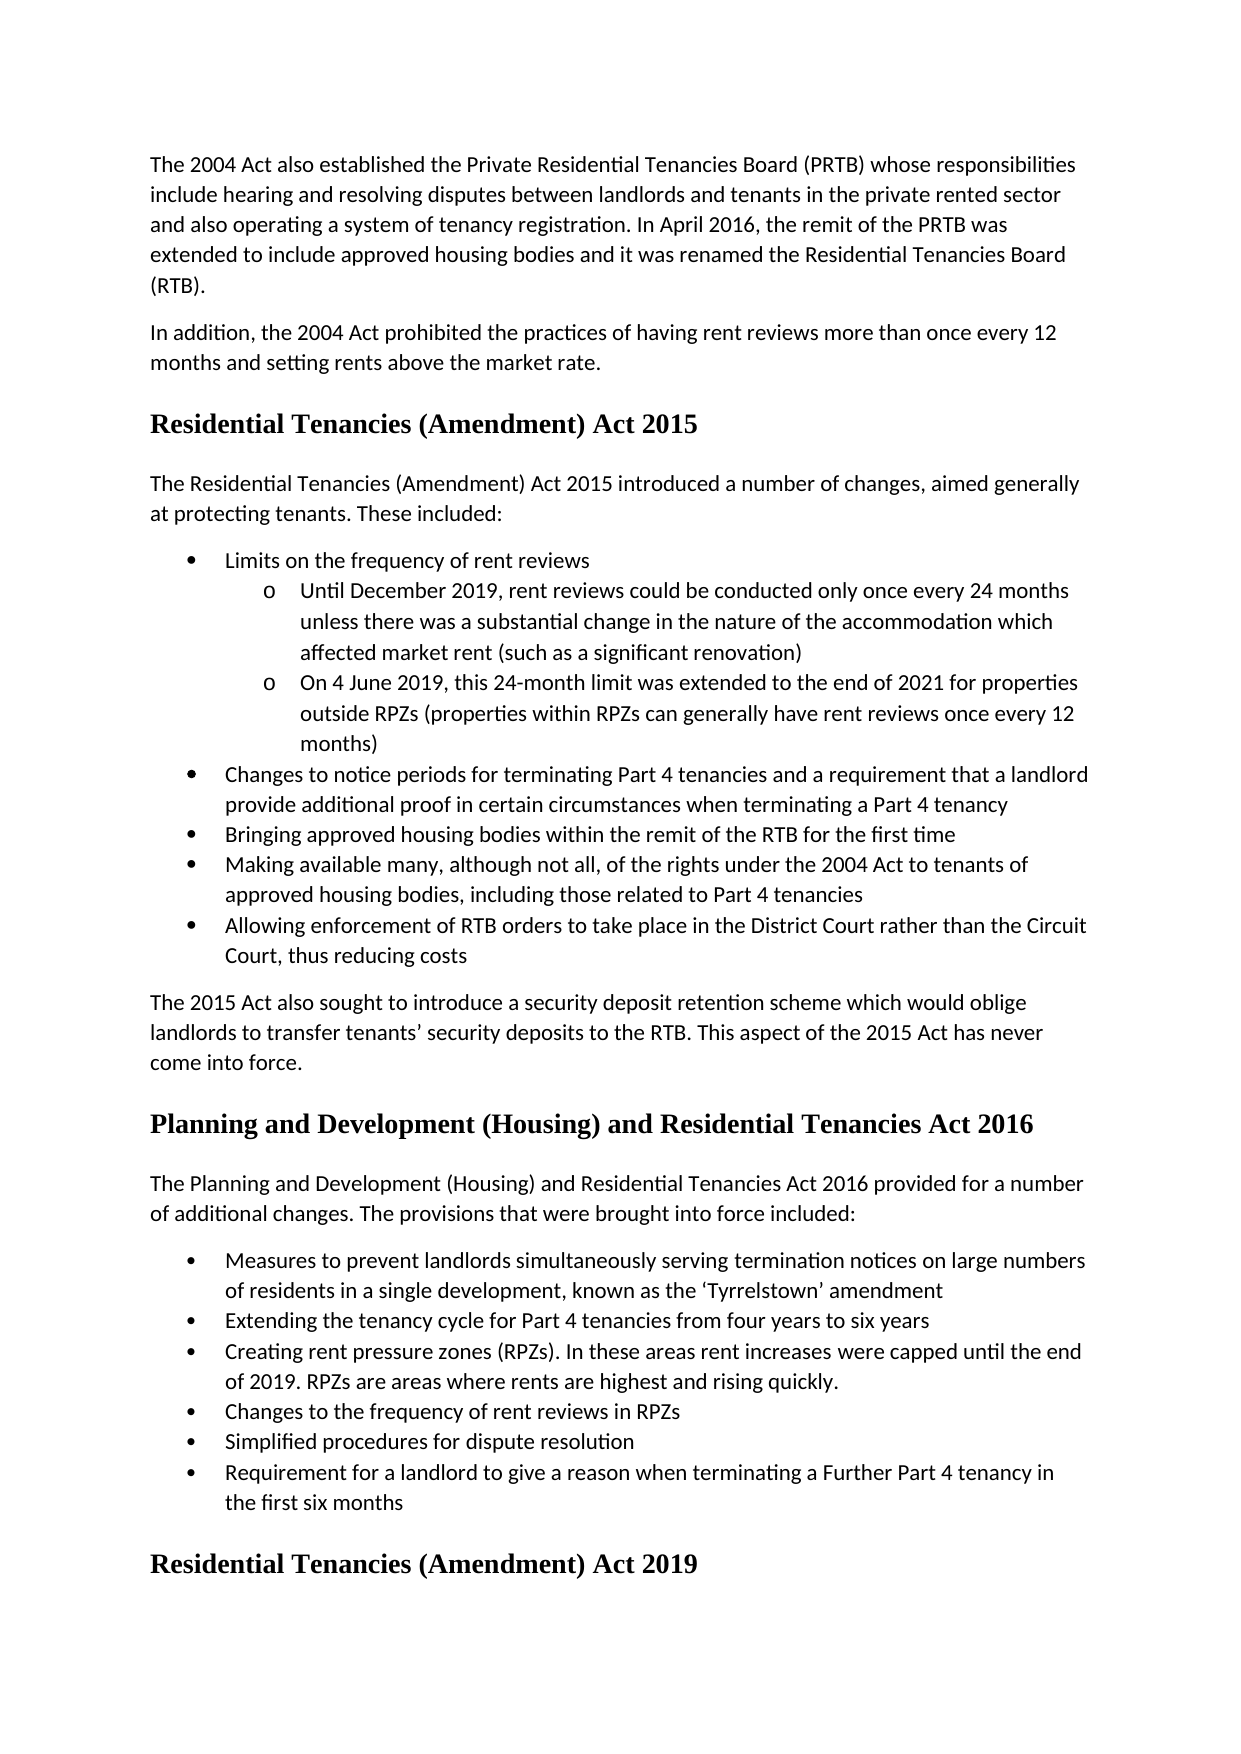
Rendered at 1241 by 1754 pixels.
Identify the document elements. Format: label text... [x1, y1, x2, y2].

subtitle Planning and Development (Housing) and Residential Tenancies Act 2016 [150, 1108, 1090, 1140]
list Simplified procedures for dispute resolution [187, 1427, 1090, 1456]
list Making available many, although not all, of the rights under the 2004 Act to tenants of approved housing bodies, including those related to Part 4 tenancies [187, 850, 1090, 908]
list Allowing enforcement of RTB orders to take place in the District Court rather than the Circuit Court, thus reducing costs [187, 911, 1090, 969]
text In addition, the 2004 Act prohibited the practices of having rent reviews more than once every 12 months and setting rents above the market rate. [150, 318, 1090, 376]
list Until December 2019, rent reviews could be conducted only once every 24 months unless there was a substantial change in the nature of the accommodation which affected market rent (such as a significant renovation) [262, 576, 1090, 666]
text The 2015 Act also sought to introduce a security deposit retention scheme which would oblige landlords to transfer tenants’ security deposits to the RTB. This aspect of the 2015 Act has never come into force. [150, 988, 1090, 1076]
subtitle Residential Tenancies (Amendment) Act 2015 [150, 407, 1090, 440]
text The Planning and Development (Housing) and Residential Tenancies Act 2016 provided for a number of additional changes. The provisions that were brought into force included: [150, 1169, 1090, 1227]
list Bringing approved housing bodies within the remit of the RTB for the first time [187, 820, 1090, 848]
list Requirement for a landlord to give a reason when terminating a Further Part 4 tenancy in the first six months [187, 1458, 1090, 1516]
text The 2004 Act also established the Private Residential Tenancies Board (PRTB) whose responsibilities include hearing and resolving disputes between landlords and tenants in the private rented sector and also operating a system of tenancy registration. In April 2016, the remit of the PRTB was extended to include approved housing bodies and it was renamed the Residential Tenancies Board (RTB). [150, 150, 1090, 299]
text The Residential Tenancies (Amendment) Act 2015 introduced a number of changes, aimed generally at protecting tenants. These included: [150, 469, 1090, 527]
list Extending the tenancy cycle for Part 4 tenancies from four years to six years [187, 1307, 1090, 1335]
list Changes to notice periods for terminating Part 4 tenancies and a requirement that a landlord provide additional proof in certain circumstances when terminating a Part 4 tenancy [187, 760, 1090, 818]
subtitle Residential Tenancies (Amendment) Act 2019 [150, 1547, 1090, 1580]
list Changes to the frequency of rent reviews in RPZs [187, 1397, 1090, 1425]
list Measures to prevent landlords simultaneously serving termination notices on large numbers of residents in a single development, known as the ‘Tyrrelstown’ amendment [187, 1246, 1090, 1304]
list Limits on the frequency of rent reviews [187, 546, 1090, 574]
list On 4 June 2019, this 24-month limit was extended to the end of 2021 for properties outside RPZs (properties within RPZs can generally have rent reviews once every 12 months) [262, 668, 1090, 757]
list Creating rent pressure zones (RPZs). In these areas rent increases were capped until the end of 2019. RPZs are areas where rents are highest and rising quickly. [187, 1337, 1090, 1395]
